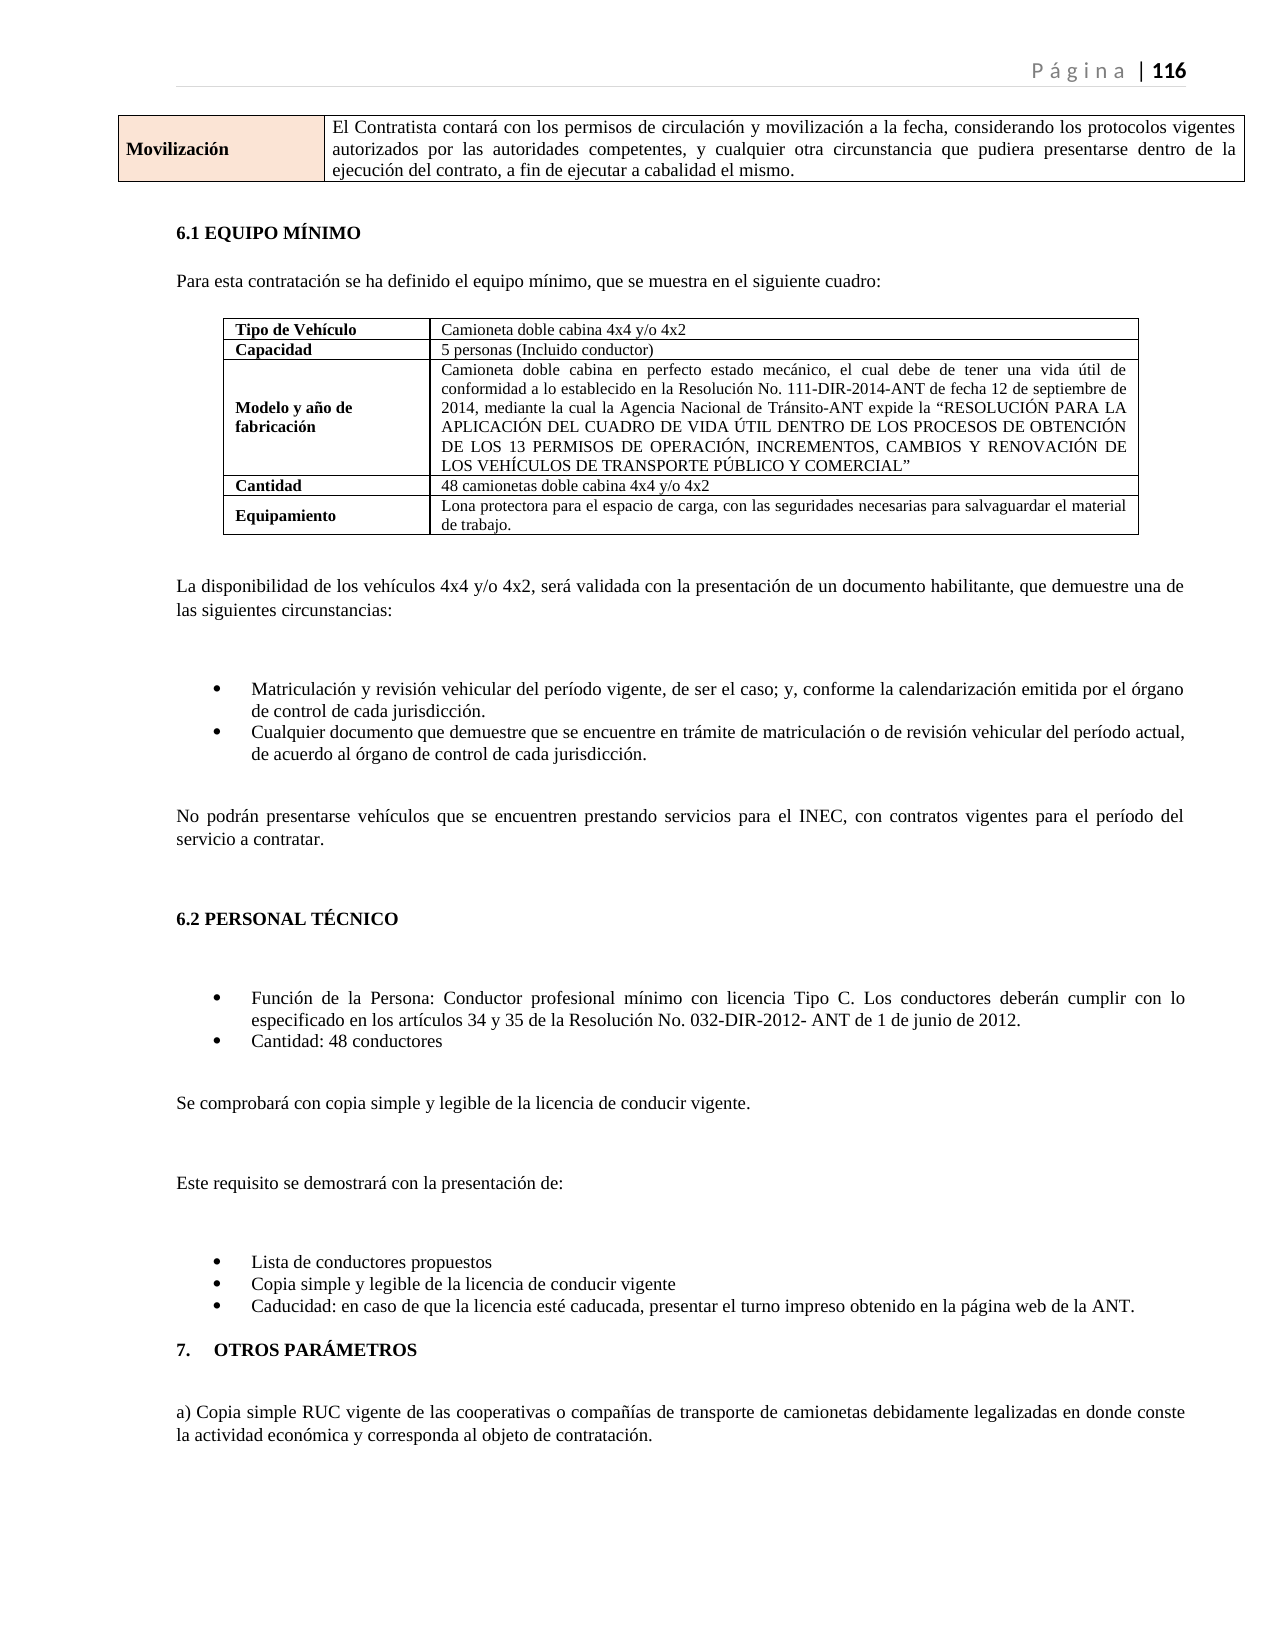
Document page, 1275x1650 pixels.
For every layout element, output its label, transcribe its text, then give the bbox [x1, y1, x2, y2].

text 6.1 EQUIPO MÍNIMO [176, 222, 1186, 243]
list Lista de conductores propuestos [214, 1251, 1186, 1273]
text a) Copia simple RUC vigente de las cooperativas o compañías de transporte de camionetas debidamente legalizadas en donde conste la actividad económica y corresponda al objeto de contratación. [176, 1401, 1186, 1446]
text 6.2 PERSONAL TÉCNICO [176, 907, 1186, 929]
text Se comprobará con copia simple y legible de la licencia de conducir vigente. [176, 1092, 1186, 1113]
table_cell Movilización [119, 116, 324, 181]
table_cell Capacidad [224, 340, 429, 359]
table_cell 5 personas (Incluido conductor) [431, 340, 1138, 359]
list Cualquier documento que demuestre que se encuentre en trámite de matriculación o de revisión vehicular del período actual, de acuerdo al órgano de control de cada jurisdicción. [214, 721, 1186, 764]
table_cell Lona protectora para el espacio de carga, con las seguridades necesarias para salvaguardar el material de trabajo. [431, 496, 1138, 534]
table_header Tipo de Vehículo [224, 319, 429, 338]
table_cell Equipamiento [224, 496, 429, 534]
text No podrán presentarse vehículos que se encuentren prestando servicios para el INEC, con contratos vigentes para el período del servicio a contratar. [176, 804, 1186, 849]
list Función de la Persona: Conductor profesional mínimo con licencia Tipo C. Los conductores deberán cumplir con lo especificado en los artículos 34 y 35 de la Resolución No. 032-DIR-2012- ANT de 1 de junio de 2012. [214, 987, 1186, 1030]
list Caducidad: en caso de que la licencia esté caducada, presentar el turno impreso obtenido en la página web de la ANT. [214, 1294, 1186, 1316]
table_cell Camioneta doble cabina en perfecto estado mecánico, el cual debe de tener una vida útil de conformidad a lo establecido en la Resolución No. 111-DIR-2014-ANT de fecha 12 de septiembre de 2014, mediante la cual la Agencia Nacional de Tránsito-ANT expide la “RESOLUCIÓN PARA LA APLICACIÓN DEL CUADRO DE VIDA ÚTIL DENTRO DE LOS PROCESOS DE OBTENCIÓN DE LOS 13 PERMISOS DE OPERACIÓN, INCREMENTOS, CAMBIOS Y RENOVACIÓN DE LOS VEHÍCULOS DE TRANSPORTE PÚBLICO Y COMERCIAL” [431, 360, 1138, 475]
text Para esta contratación se ha definido el equipo mínimo, que se muestra en el siguiente cuadro: [176, 270, 1186, 292]
table_cell Modelo y año de fabricación [224, 360, 429, 475]
table_cell Cantidad [224, 476, 429, 495]
list Cantidad: 48 conductores [214, 1030, 1186, 1052]
table_cell El Contratista contará con los permisos de circulación y movilización a la fecha, considerando los protocolos vigentes autorizados por las autoridades competentes, y cualquier otra circunstancia que pudiera presentarse dentro de la ejecución del contrato, a fin de ejecutar a cabalidad el mismo. [325, 116, 1244, 181]
text La disponibilidad de los vehículos 4x4 y/o 4x2, será validada con la presentación de un documento habilitante, que demuestre una de las siguientes circunstancias: [176, 575, 1186, 620]
list OTROS PARÁMETROS [176, 1339, 1186, 1361]
table_cell 48 camionetas doble cabina 4x4 y/o 4x2 [431, 476, 1138, 495]
table_header Camioneta doble cabina 4x4 y/o 4x2 [431, 319, 1138, 338]
list Matriculación y revisión vehicular del período vigente, de ser el caso; y, conforme la calendarización emitida por el órgano de control de cada jurisdicción. [214, 678, 1186, 721]
list Copia simple y legible de la licencia de conducir vigente [214, 1273, 1186, 1294]
text Este requisito se demostrará con la presentación de: [176, 1172, 1186, 1193]
